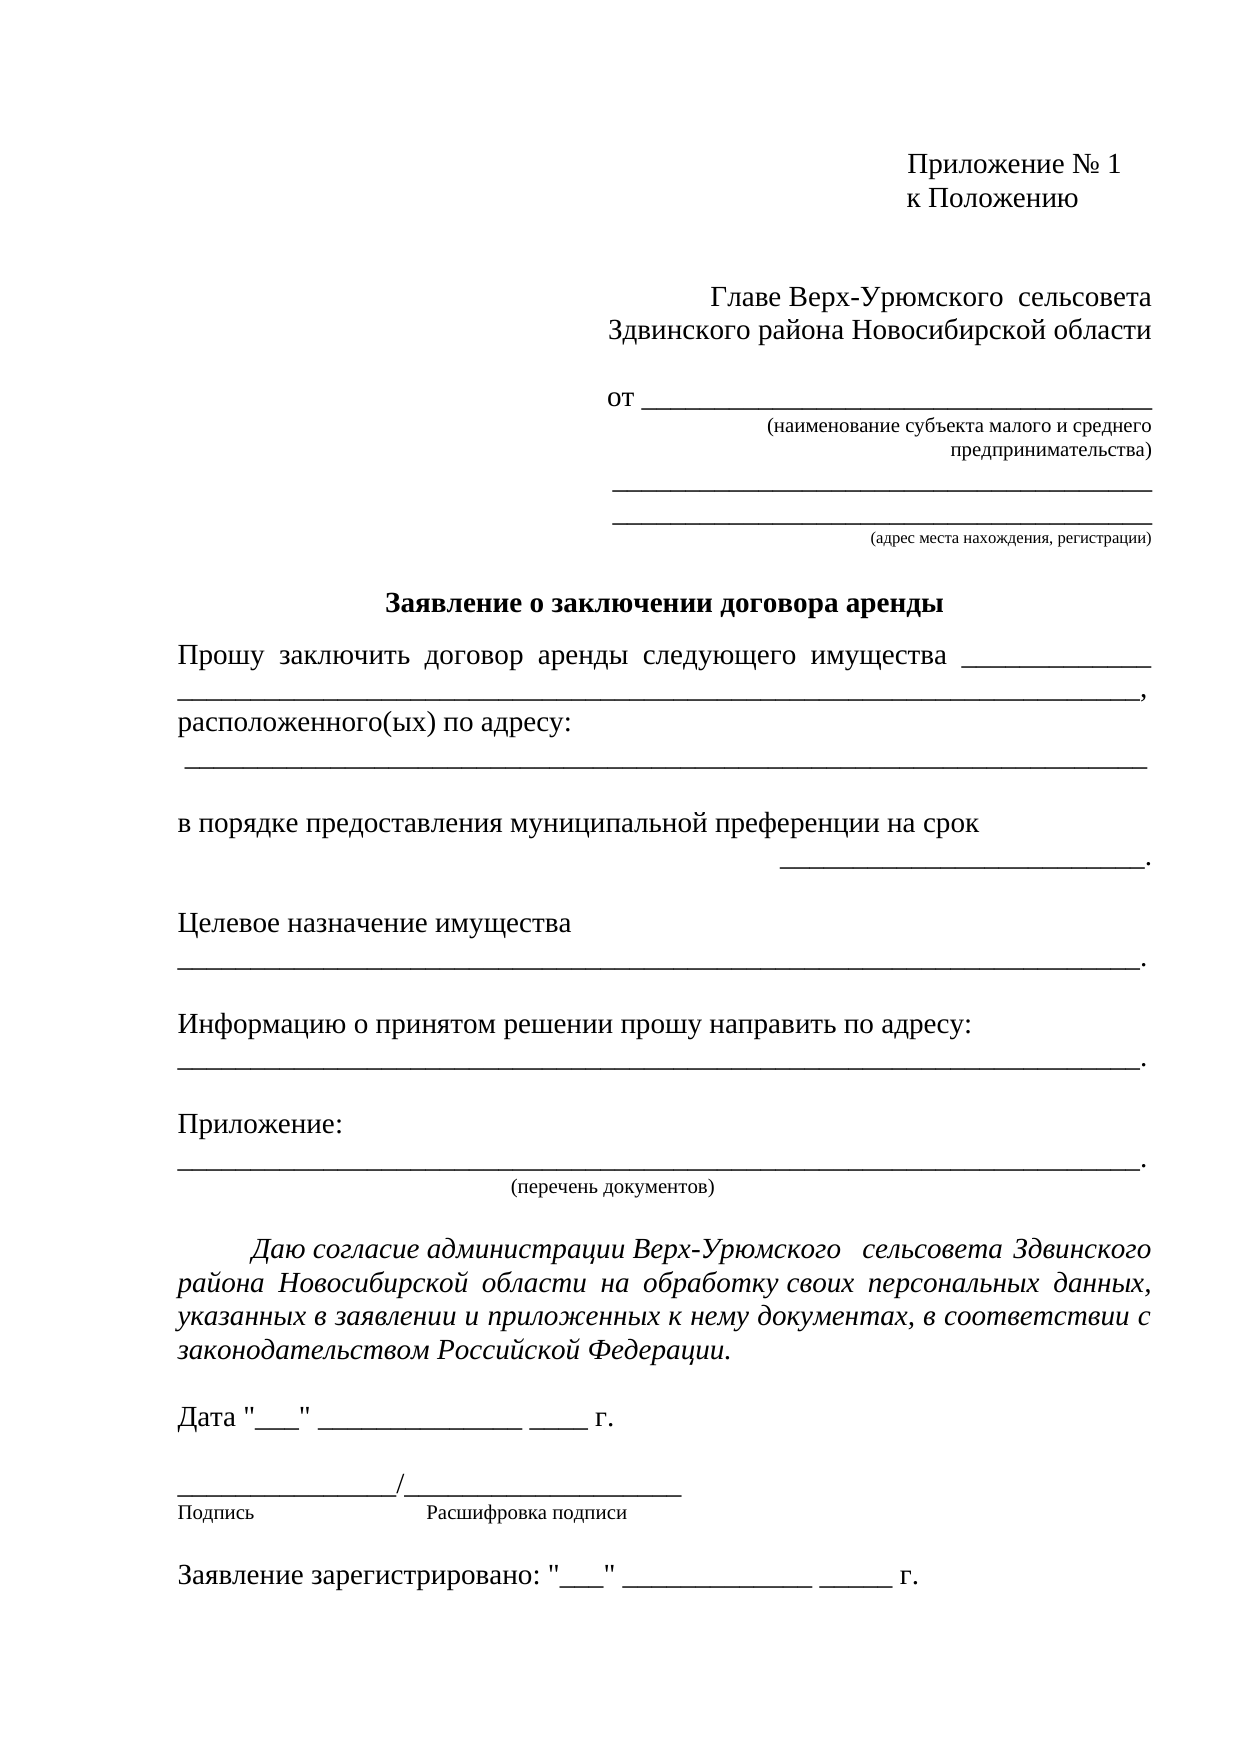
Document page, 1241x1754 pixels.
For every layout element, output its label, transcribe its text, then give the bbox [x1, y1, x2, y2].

text __________________________________________________________________. Приложение: __________________________________________________________________. (перечень документов) [177, 1039, 1152, 1198]
text _______________/___________________ Подпись Расшифровка подписи Заявление зарегистрировано: "___" _____________ _____ г. [177, 1466, 1152, 1609]
text Приложение № 1 [177, 146, 1152, 180]
text __________________________________________________________________. Информацию о принятом решении прошу направить по адресу: [177, 939, 1152, 1039]
text Дата "___" ______________ ____ г. [177, 1366, 1152, 1433]
text Здвинского района Новосибирской области от ___________________________________ (наименование субъекта малого и среднего предпринимательства) _____________________________________ _____________________________________ (адрес места нахождения, регистрации) [177, 312, 1152, 547]
text __________________________________________________________________ [177, 738, 1152, 771]
text к Положению [177, 180, 1152, 241]
text _________________________. Целевое назначение имущества [177, 838, 1152, 939]
text Прошу заключить договор аренды следующего имущества _____________ __________________________________________________________________, расположенного(ых) по адресу: [177, 618, 1152, 738]
text Главе Верх-Урюмского сельсовета [177, 279, 1152, 312]
text Даю согласие администрации Верх-Урюмского сельсовета Здвинского района Новосибирской области на обработку своих персональных данных, указанных в заявлении и приложенных к нему документах, в соответствии с законодательством Российской Федерации. [177, 1198, 1152, 1366]
text Заявление о заключении договора аренды [177, 585, 1152, 618]
text в порядке предоставления муниципальной преференции на срок [177, 805, 1152, 838]
